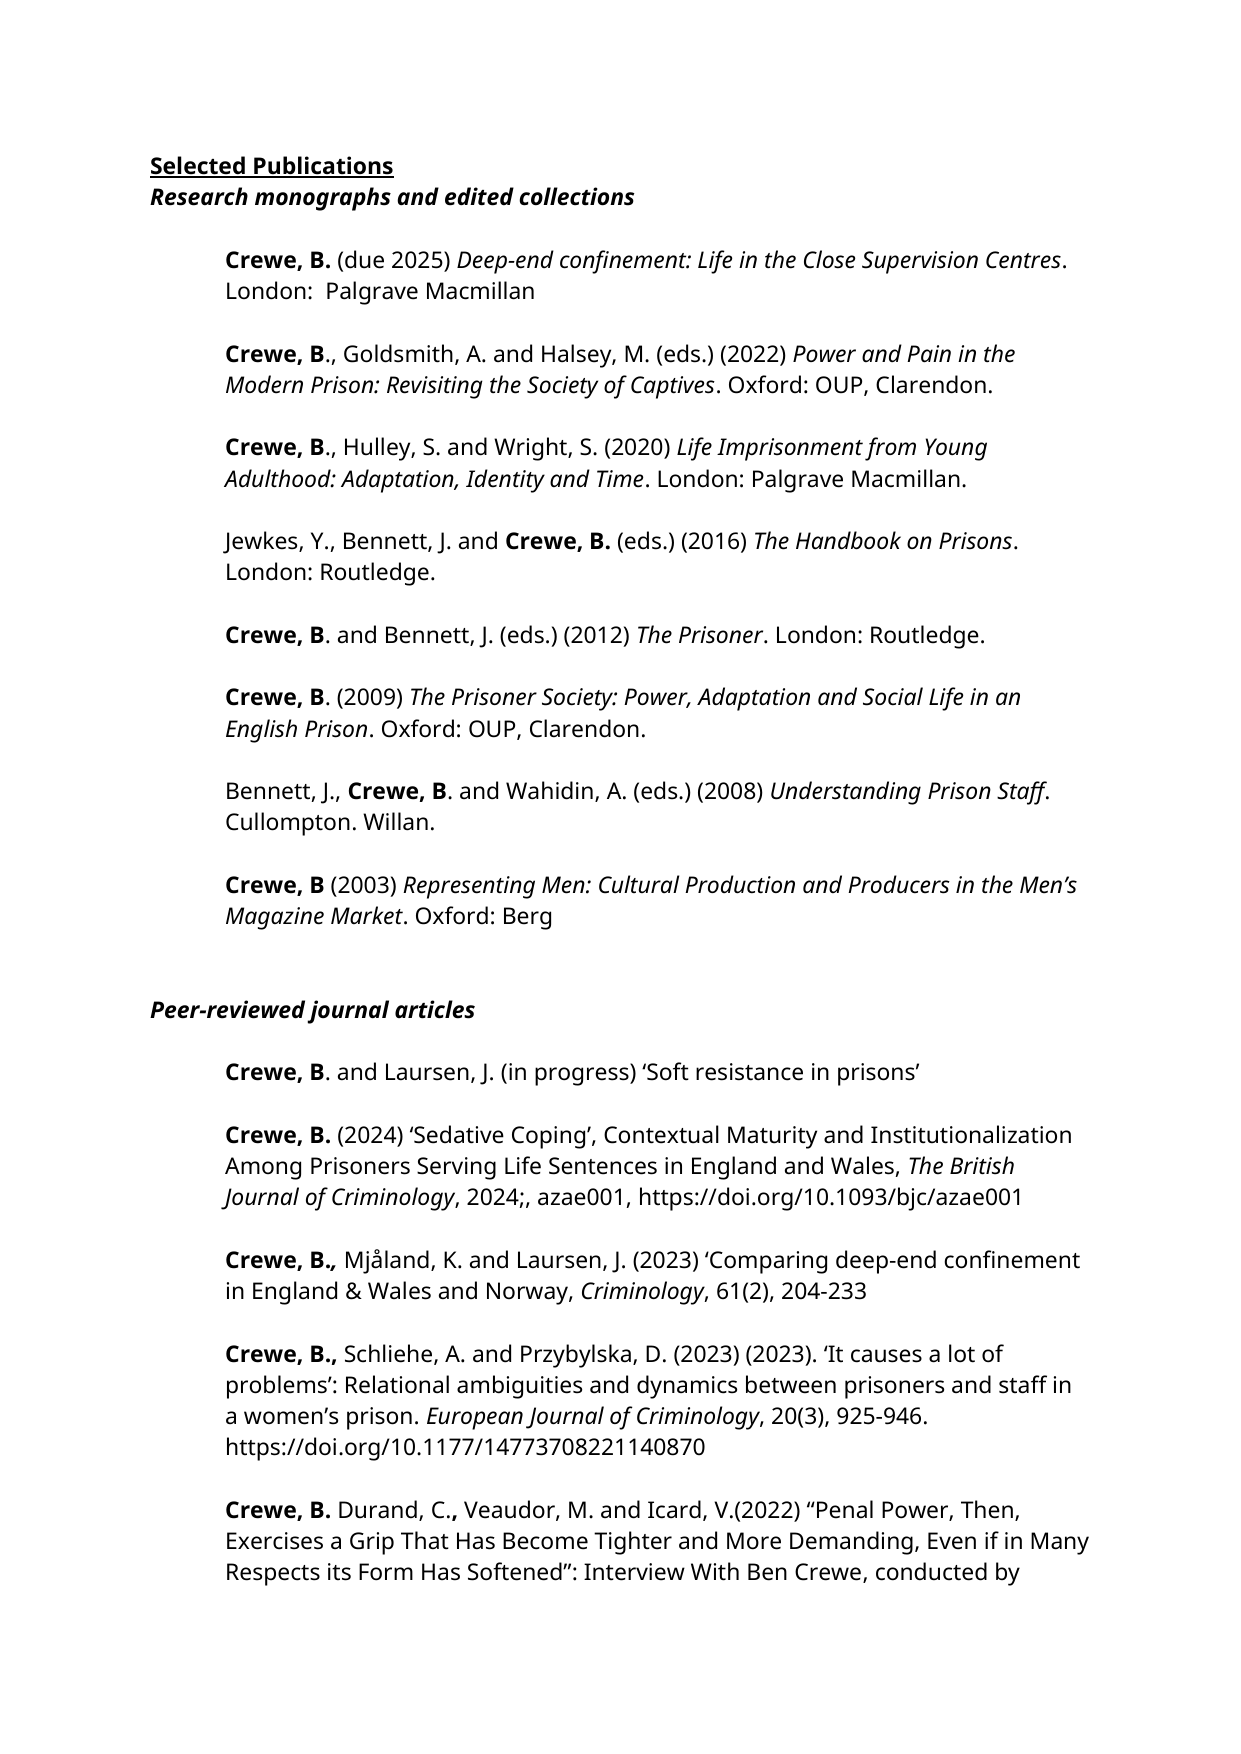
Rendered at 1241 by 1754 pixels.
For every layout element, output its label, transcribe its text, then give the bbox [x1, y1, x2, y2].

text Crewe, B., Mjåland, K. and Laursen, J. (2023) ‘Comparing deep-end confinement in England & Wales and Norway, Criminology, 61(2), 204-233 [225, 1244, 1090, 1306]
text Crewe, B. and Bennett, J. (eds.) (2012) The Prisoner. London: Routledge. [225, 619, 1090, 650]
text Crewe, B., Goldsmith, A. and Halsey, M. (eds.) (2022) Power and Pain in the Modern Prison: Revisiting the Society of Captives. Oxford: OUP, Clarendon. [225, 337, 1090, 400]
text Crewe, B (2003) Representing Men: Cultural Production and Producers in the Men’s Magazine Market. Oxford: Berg [225, 869, 1090, 931]
text Crewe, B. and Laursen, J. (in progress) ‘Soft resistance in prisons’ [225, 1056, 1090, 1087]
text Crewe, B. (2009) The Prisoner Society: Power, Adaptation and Social Life in an English Prison. Oxford: OUP, Clarendon. [225, 681, 1090, 744]
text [225, 1494, 1090, 1587]
text Research monographs and edited collections [150, 181, 1090, 212]
text Jewkes, Y., Bennett, J. and Crewe, B. (eds.) (2016) The Handbook on Prisons. London: Routledge. [225, 525, 1090, 587]
text Selected Publications [150, 150, 1162, 181]
text Crewe, B. (due 2025) Deep-end confinement: Life in the Close Supervision Centres. London: Palgrave Macmillan [225, 244, 1090, 306]
text Peer-reviewed journal articles [150, 994, 1162, 1025]
text Crewe, B., Schliehe, A. and Przybylska, D. (2023) (2023). ‘It causes a lot of problems’: Relational ambiguities and dynamics between prisoners and staff in a women’s prison. European Journal of Criminology, 20(3), 925-946. https://doi.org/10.1177/14773708221140870 [225, 1337, 1090, 1462]
text Bennett, J., Crewe, B. and Wahidin, A. (eds.) (2008) Understanding Prison Staff. Cullompton. Willan. [225, 775, 1090, 837]
text Crewe, B., Hulley, S. and Wright, S. (2020) Life Imprisonment from Young Adulthood: Adaptation, Identity and Time. London: Palgrave Macmillan. [225, 431, 1090, 494]
text Crewe, B. (2024) ‘Sedative Coping’, Contextual Maturity and Institutionalization Among Prisoners Serving Life Sentences in England and Wales, The British Journal of Criminology, 2024;, azae001, https://doi.org/10.1093/bjc/azae001 [225, 1119, 1090, 1212]
